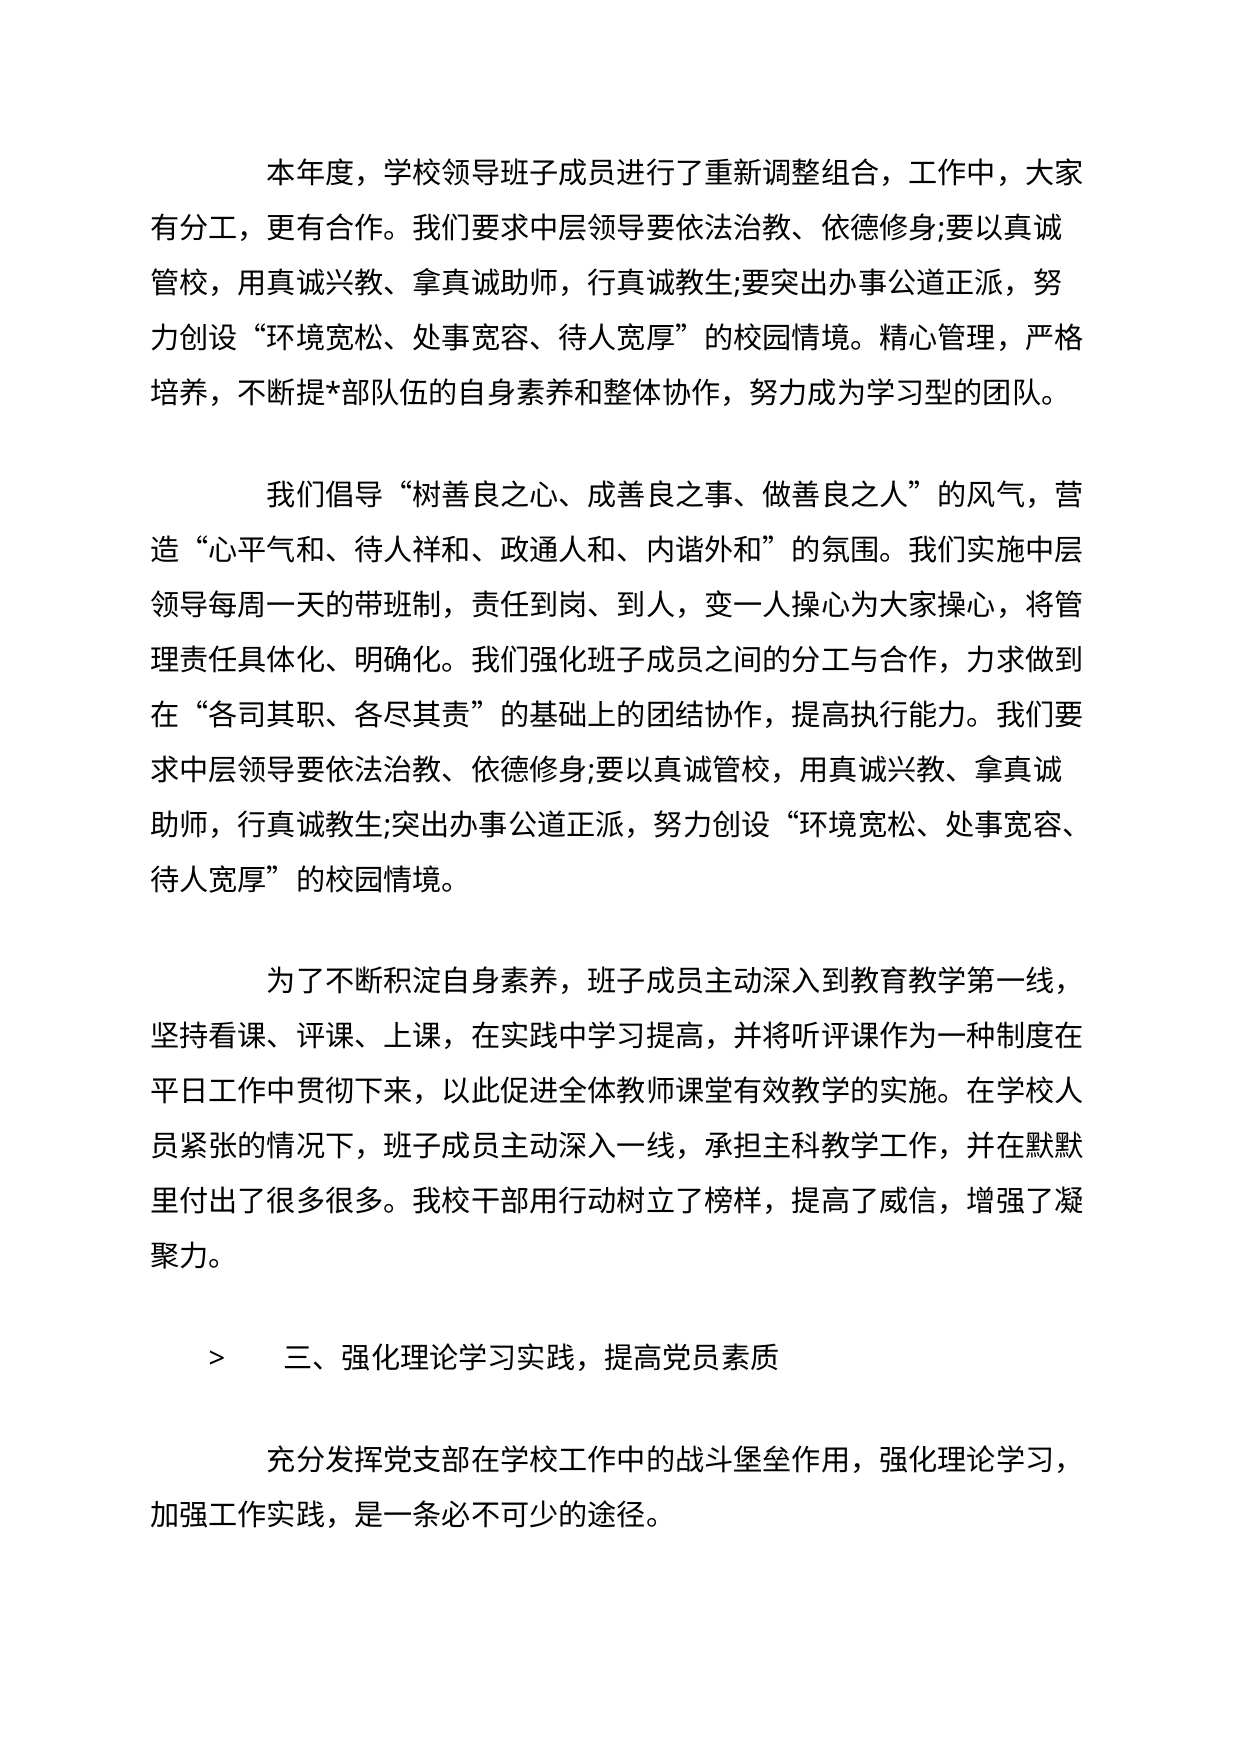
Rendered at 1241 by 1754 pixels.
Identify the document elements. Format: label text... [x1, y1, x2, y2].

text 本年度，学校领导班子成员进行了重新调整组合，工作中，大家有分工，更有合作。我们要求中层领导要依法治教、依德修身;要以真诚管校，用真诚兴教、拿真诚助师，行真诚教生;要突出办事公道正派，努力创设“环境宽松、处事宽容、待人宽厚”的校园情境。精心管理，严格培养，不断提*部队伍的自身素养和整体协作，努力成为学习型的团队。 [150, 150, 1090, 412]
text > 三、强化理论学习实践，提高党员素质 [150, 1334, 1090, 1377]
text 我们倡导“树善良之心、成善良之事、做善良之人”的风气，营造“心平气和、待人祥和、政通人和、内谐外和”的氛围。我们实施中层领导每周一天的带班制，责任到岗、到人，变一人操心为大家操心，将管理责任具体化、明确化。我们强化班子成员之间的分工与合作，力求做到在“各司其职、各尽其责”的基础上的团结协作，提高执行能力。我们要求中层领导要依法治教、依德修身;要以真诚管校，用真诚兴教、拿真诚助师，行真诚教生;突出办事公道正派，努力创设“环境宽松、处事宽容、待人宽厚”的校园情境。 [150, 472, 1090, 898]
text 充分发挥党支部在学校工作中的战斗堡垒作用，强化理论学习，加强工作实践，是一条必不可少的途径。 [150, 1436, 1090, 1533]
text 为了不断积淀自身素养，班子成员主动深入到教育教学第一线，坚持看课、评课、上课，在实践中学习提高，并将听评课作为一种制度在平日工作中贯彻下来，以此促进全体教师课堂有效教学的实施。在学校人员紧张的情况下，班子成员主动深入一线，承担主科教学工作，并在默默里付出了很多很多。我校干部用行动树立了榜样，提高了威信，增强了凝聚力。 [150, 958, 1090, 1275]
